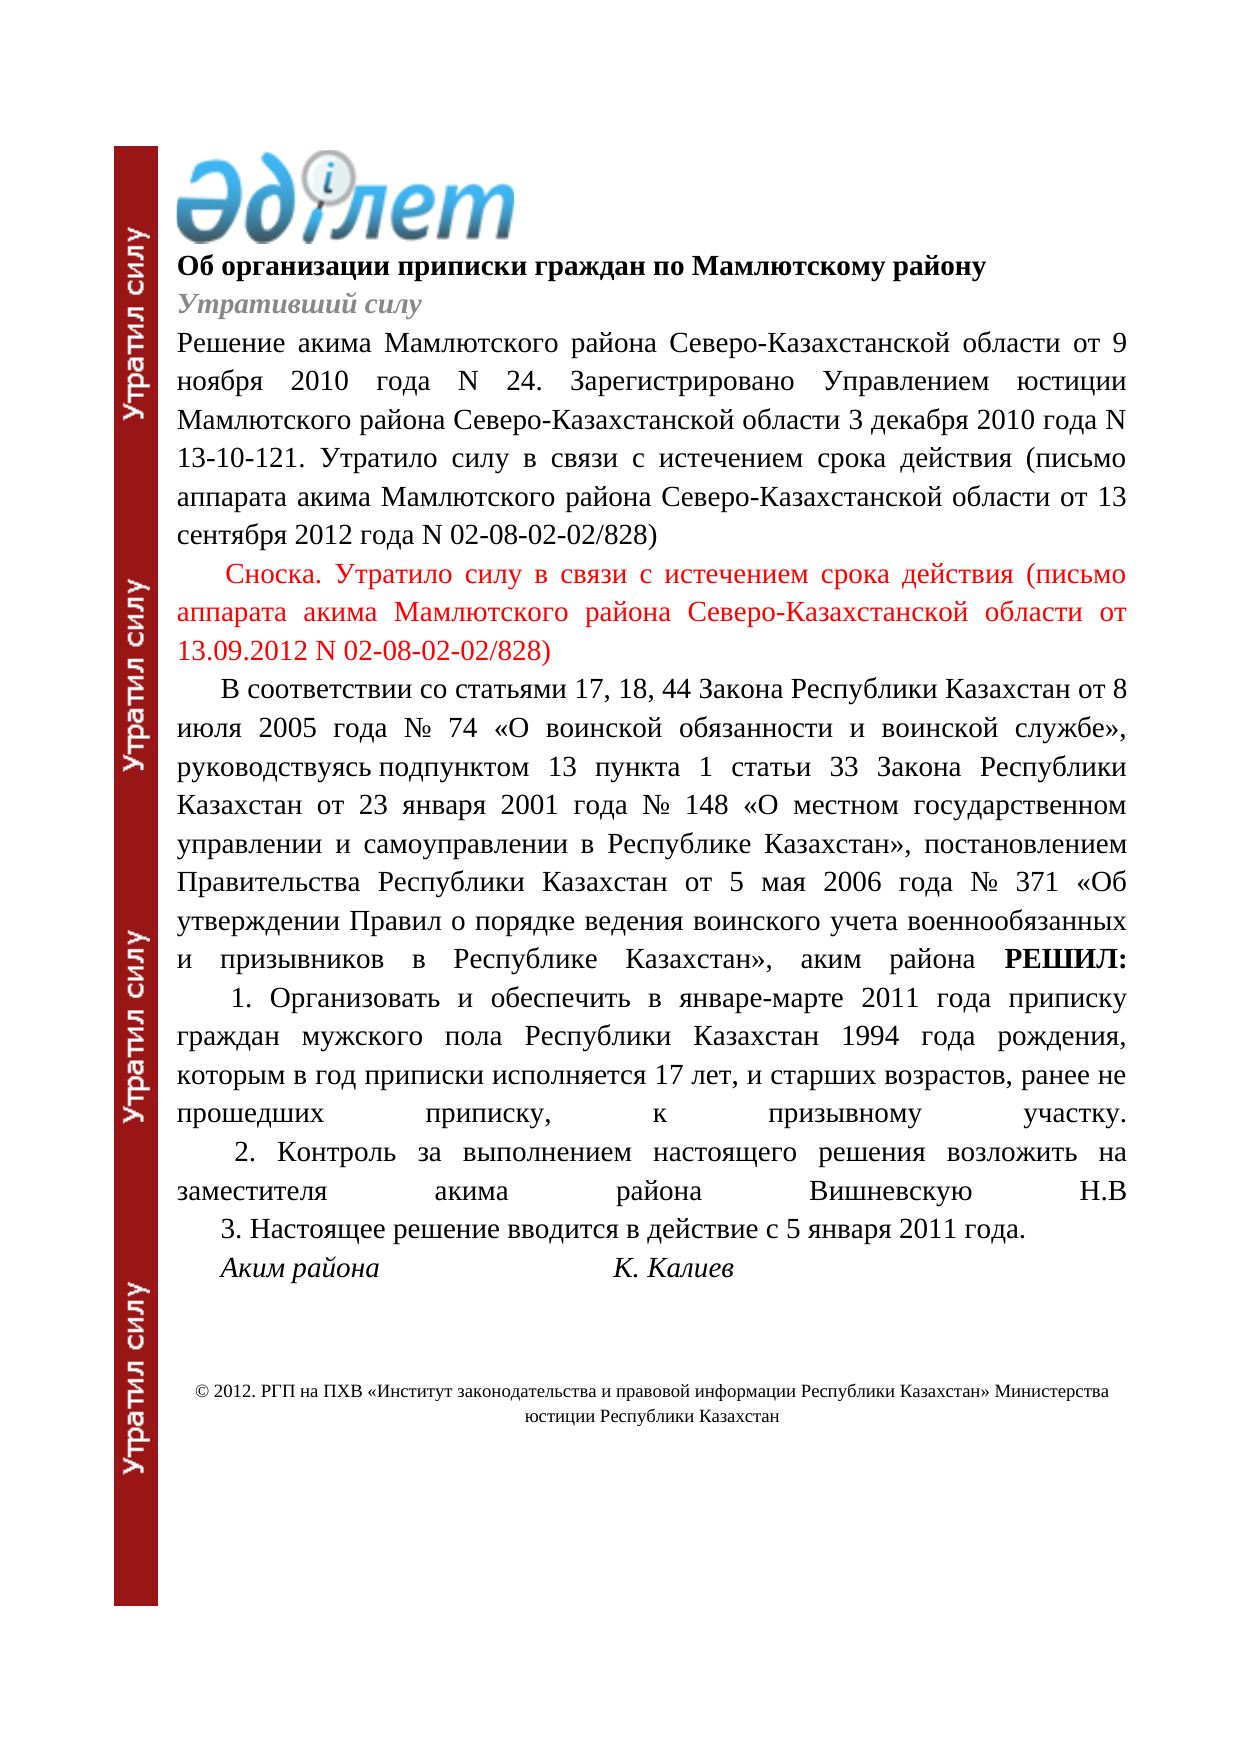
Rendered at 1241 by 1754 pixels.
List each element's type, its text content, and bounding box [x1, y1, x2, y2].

picture [114, 281, 158, 286]
picture [114, 146, 158, 248]
picture [176, 150, 515, 244]
picture [114, 551, 158, 556]
text © 2012. РГП на ПХВ «Институт законодательства и правовой информации Республики Казахстан» Министерства юстиции Республики Казахстан [112, 1380, 1128, 1426]
picture [114, 667, 158, 672]
text Сноска. Утратило силу в связи с истечением срока действия (письмо аппарата акима Мамлютского района Северо-Казахстанской области от 13.09.2012 N 02-08-02-02/828) [112, 556, 1128, 667]
text Об организации приписки граждан по Мамлютскому району [112, 248, 1128, 281]
text В соответствии со статьями 17, 18, 44 Закона Республики Казахстан от 8 июля 2005 года № 74 «О воинской обязанности и воинской службе», руководствуясь подпунктом 13 пункта 1 статьи 33 Закона Республики Казахстан от 23 января 2001 года № 148 «О местном государственном управлении и самоуправлении в Республике Казахстан», постановлением Правительства Республики Казахстан от 5 мая 2006 года № 371 «Об утверждении Правил о порядке ведения воинского учета военнообязанных и призывников в Республике Казахстан», аким района РЕШИЛ: 1. Организовать и обеспечить в январе-марте 2011 года приписку граждан мужского пола Республики Казахстан 1994 года рождения, которым в год приписки исполняется 17 лет, и старших возрастов, ранее не прошедших приписку, к призывному участку. 2. Контроль за выполнением настоящего решения возложить на заместителя акима района Вишневскую Н.В 3. Настоящее решение вводится в действие с 5 января 2011 года. [112, 672, 1128, 1245]
picture [114, 320, 158, 325]
text Утративший силу [112, 286, 1128, 320]
picture [114, 1283, 158, 1380]
text Аким района К. Калиев [112, 1250, 1128, 1283]
text Решение акима Мамлютского района Северо-Казахстанской области от 9 ноября 2010 года N 24. Зарегистрировано Управлением юстиции Мамлютского района Северо-Казахстанской области 3 декабря 2010 года N 13-10-121. Утратило силу в связи с истечением срока действия (письмо аппарата акима Мамлютского района Северо-Казахстанской области от 13 сентября 2012 года N 02-08-02-02/828) [112, 325, 1128, 551]
picture [114, 1245, 158, 1250]
picture [114, 1426, 158, 1606]
